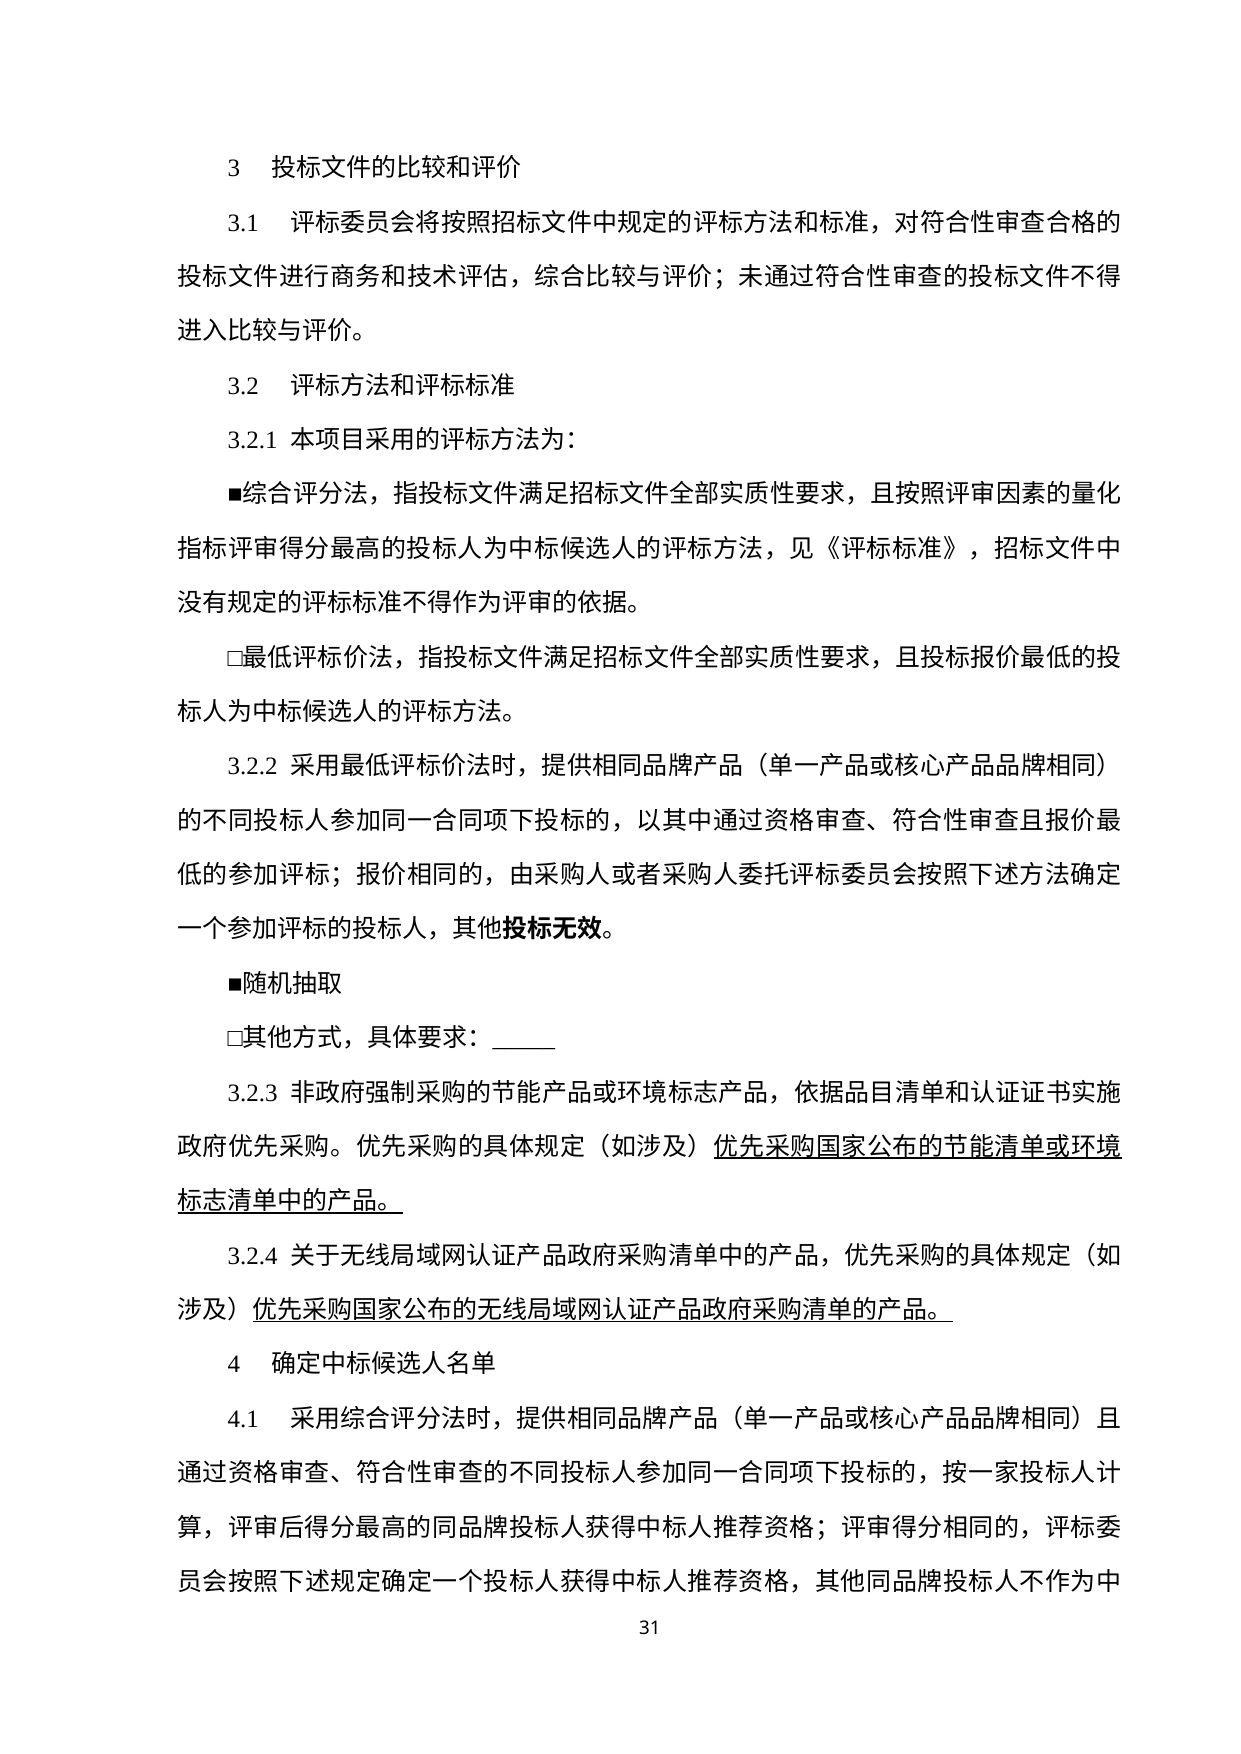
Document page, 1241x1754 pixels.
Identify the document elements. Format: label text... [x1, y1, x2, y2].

list 关于无线局域网认证产品政府采购清单中的产品，优先采购的具体规定（如涉及）优先采购国家公布的无线局域网认证产品政府采购清单的产品。 [177, 1235, 1122, 1326]
list 评标委员会将按照招标文件中规定的评标方法和标准，对符合性审查合格的投标文件进行商务和技术评估，综合比较与评价；未通过符合性审查的投标文件不得进入比较与评价。 [177, 202, 1122, 347]
list 评标方法和评标标准 [177, 365, 1122, 401]
list 确定中标候选人名单 [177, 1344, 1122, 1380]
text □最低评标价法，指投标文件满足招标文件全部实质性要求，且投标报价最低的投标人为中标候选人的评标方法。 [177, 637, 1122, 728]
text ■综合评分法，指投标文件满足招标文件全部实质性要求，且按照评审因素的量化指标评审得分最高的投标人为中标候选人的评标方法，见《评标标准》，招标文件中没有规定的评标标准不得作为评审的依据。 [177, 474, 1122, 619]
list 本项目采用的评标方法为： [177, 419, 1122, 456]
list 投标文件的比较和评价 [177, 148, 1122, 184]
list 采用最低评标价法时，提供相同品牌产品（单一产品或核心产品品牌相同）的不同投标人参加同一合同项下投标的，以其中通过资格审查、符合性审查且报价最低的参加评标；报价相同的，由采购人或者采购人委托评标委员会按照下述方法确定一个参加评标的投标人，其他投标无效。 [177, 746, 1122, 945]
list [177, 1398, 1122, 1598]
text ■随机抽取 [177, 963, 1122, 999]
list 非政府强制采购的节能产品或环境标志产品，依据品目清单和认证证书实施政府优先采购。优先采购的具体规定（如涉及）优先采购国家公布的节能清单或环境标志清单中的产品。 [177, 1072, 1122, 1217]
text □其他方式，具体要求：_____ [177, 1018, 1122, 1054]
